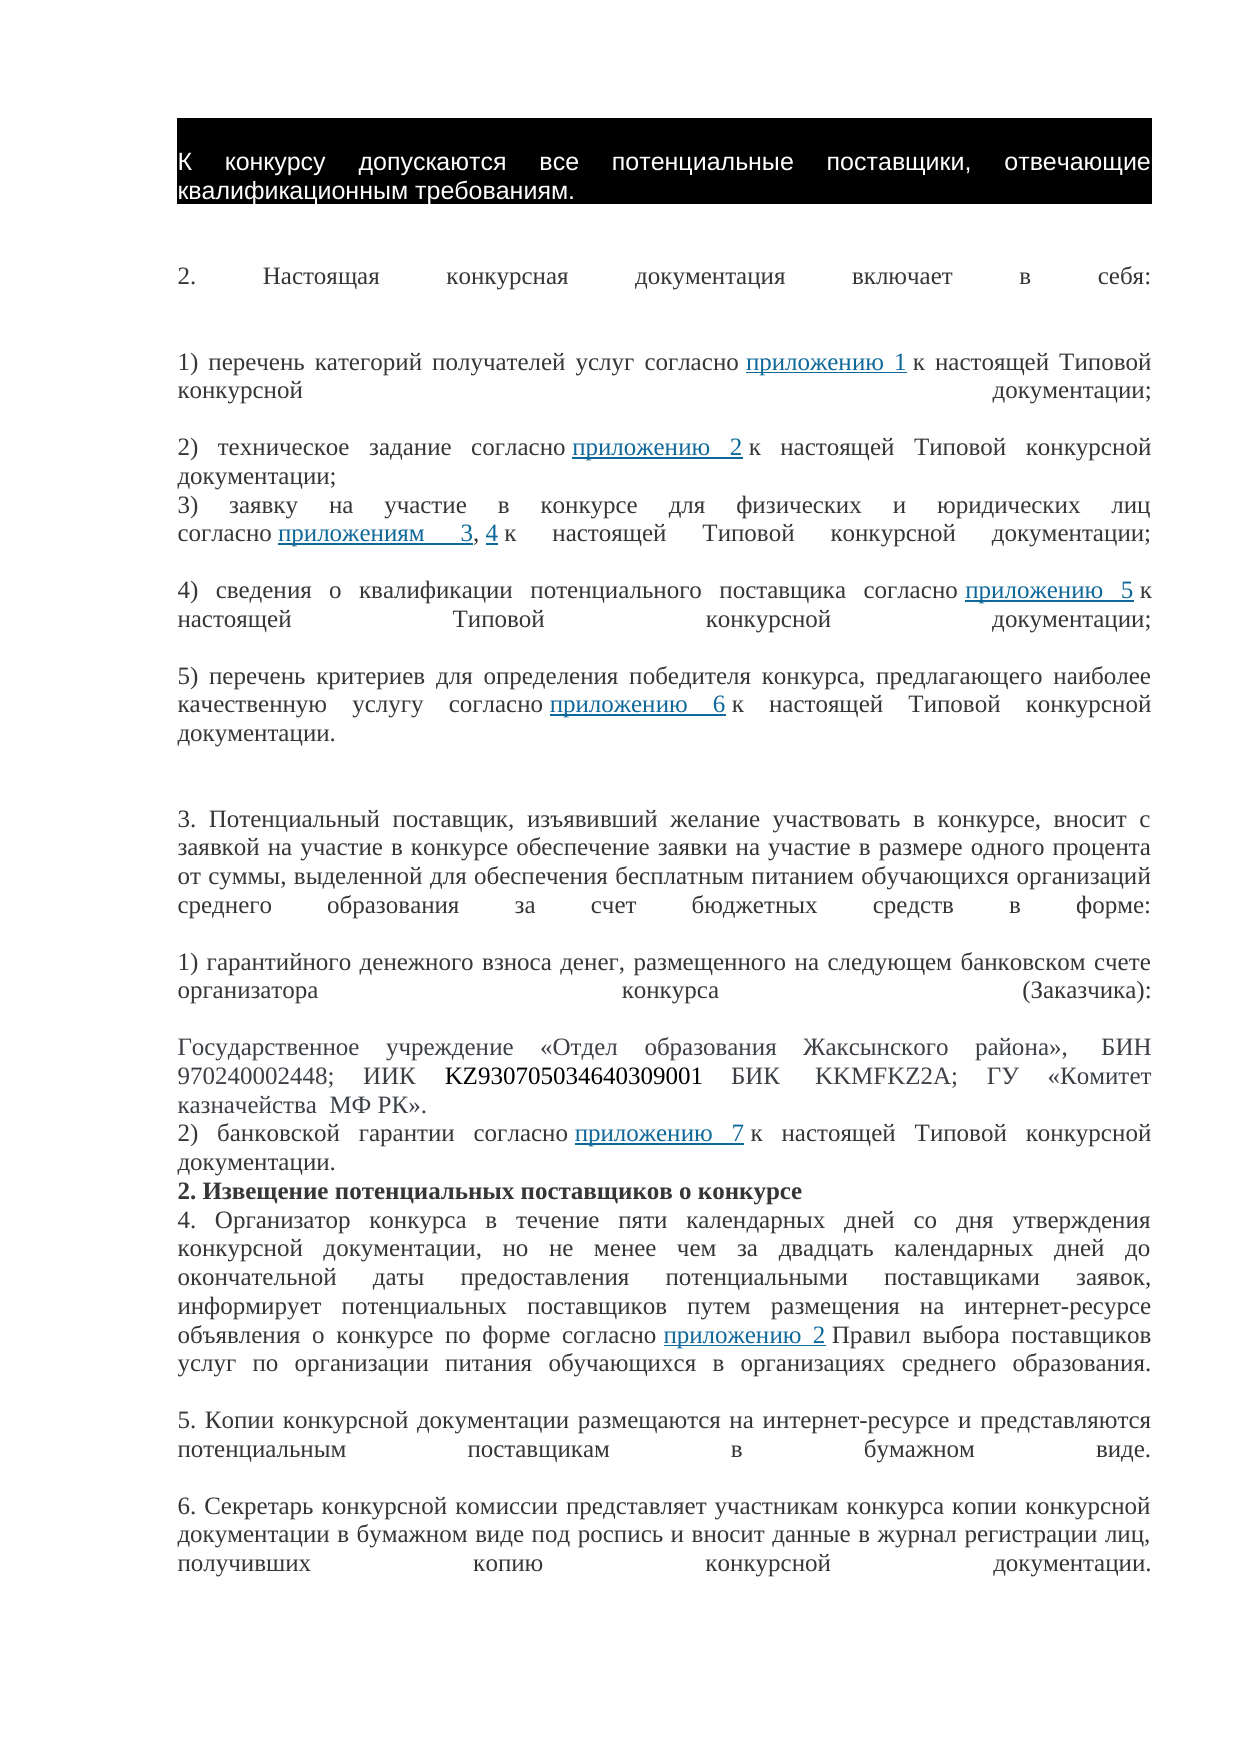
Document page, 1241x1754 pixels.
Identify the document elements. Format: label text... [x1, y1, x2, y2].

text 3) заявку на участие в конкурсе для физических и юридических лиц согласно приложениям 3, 4 к настоящей Типовой конкурсной документации; [177, 490, 1152, 575]
text 2) банковской гарантии согласно приложению 7 к настоящей Типовой конкурсной документации. [177, 1118, 1152, 1176]
text 4) сведения о квалификации потенциального поставщика согласно приложению 5 к настоящей Типовой конкурсной документации; [177, 575, 1152, 661]
text 1) гарантийного денежного взноса денег, размещенного на следующем банковском счете организатора конкурса (Заказчика): [177, 947, 1152, 1032]
text 1) перечень категорий получателей услуг согласно приложению 1 к настоящей Типовой конкурсной документации; [177, 347, 1152, 432]
text 5) перечень критериев для определения победителя конкурса, предлагающего наиболее качественную услугу согласно приложению 6 к настоящей Типовой конкурсной документации. [177, 661, 1152, 775]
text К конкурсу допускаются все потенциальные поставщики, отвечающие квалификационным требованиям. [177, 147, 1152, 204]
text 2) техническое задание согласно приложению 2 к настоящей Типовой конкурсной документации; [177, 432, 1152, 490]
text Государственное учреждение «Отдел образования Жаксынского района», БИН 970240002448; ИИК KZ930705034640309001 БИК KKMFKZ2A; ГУ «Комитет казначейства МФ РК». [177, 1032, 1152, 1118]
text 3. Потенциальный поставщик, изъявивший желание участвовать в конкурсе, вносит с заявкой на участие в конкурсе обеспечение заявки на участие в размере одного процента от суммы, выделенной для обеспечения бесплатным питанием обучающихся организаций среднего образования за счет бюджетных средств в форме: [177, 804, 1152, 947]
text 2. Извещение потенциальных поставщиков о конкурсе [177, 1176, 1152, 1205]
text 5. Копии конкурсной документации размещаются на интернет-ресурсе и представляются потенциальным поставщикам в бумажном виде. [177, 1405, 1152, 1491]
text 6. Секретарь конкурсной комиссии представляет участникам конкурса копии конкурсной документации в бумажном виде под роспись и вносит данные в журнал регистрации лиц, получивших копию конкурсной документации. [177, 1491, 1152, 1605]
text 4. Организатор конкурса в течение пяти календарных дней со дня утверждения конкурсной документации, но не менее чем за двадцать календарных дней до окончательной даты предоставления потенциальными поставщиками заявок, информирует потенциальных поставщиков путем размещения на интернет-ресурсе объявления о конкурсе по форме согласно приложению 2 Правил выбора поставщиков услуг по организации питания обучающихся в организациях среднего образования. [177, 1205, 1152, 1405]
text 2. Настоящая конкурсная документация включает в себя: [177, 261, 1152, 318]
